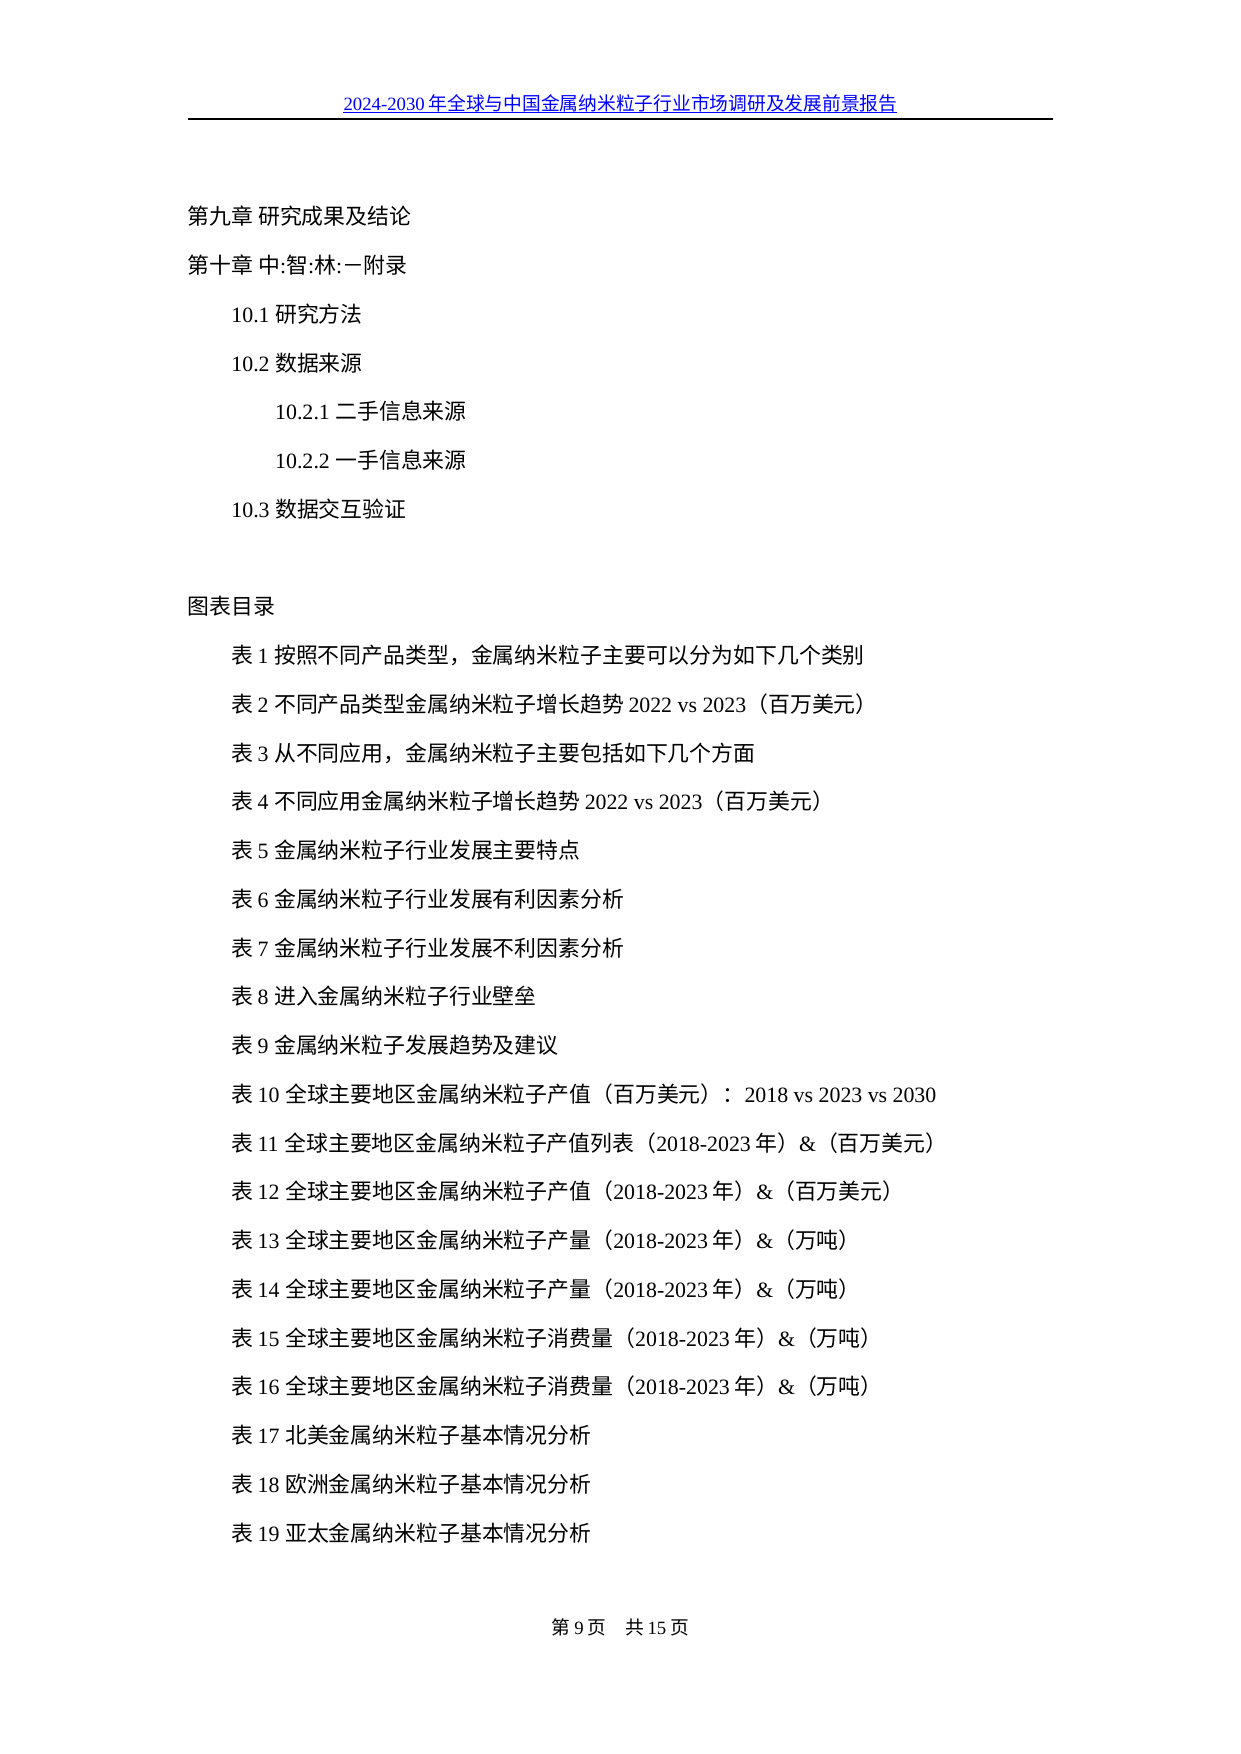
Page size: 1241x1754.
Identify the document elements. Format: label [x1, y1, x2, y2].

text [187, 150, 1053, 1548]
